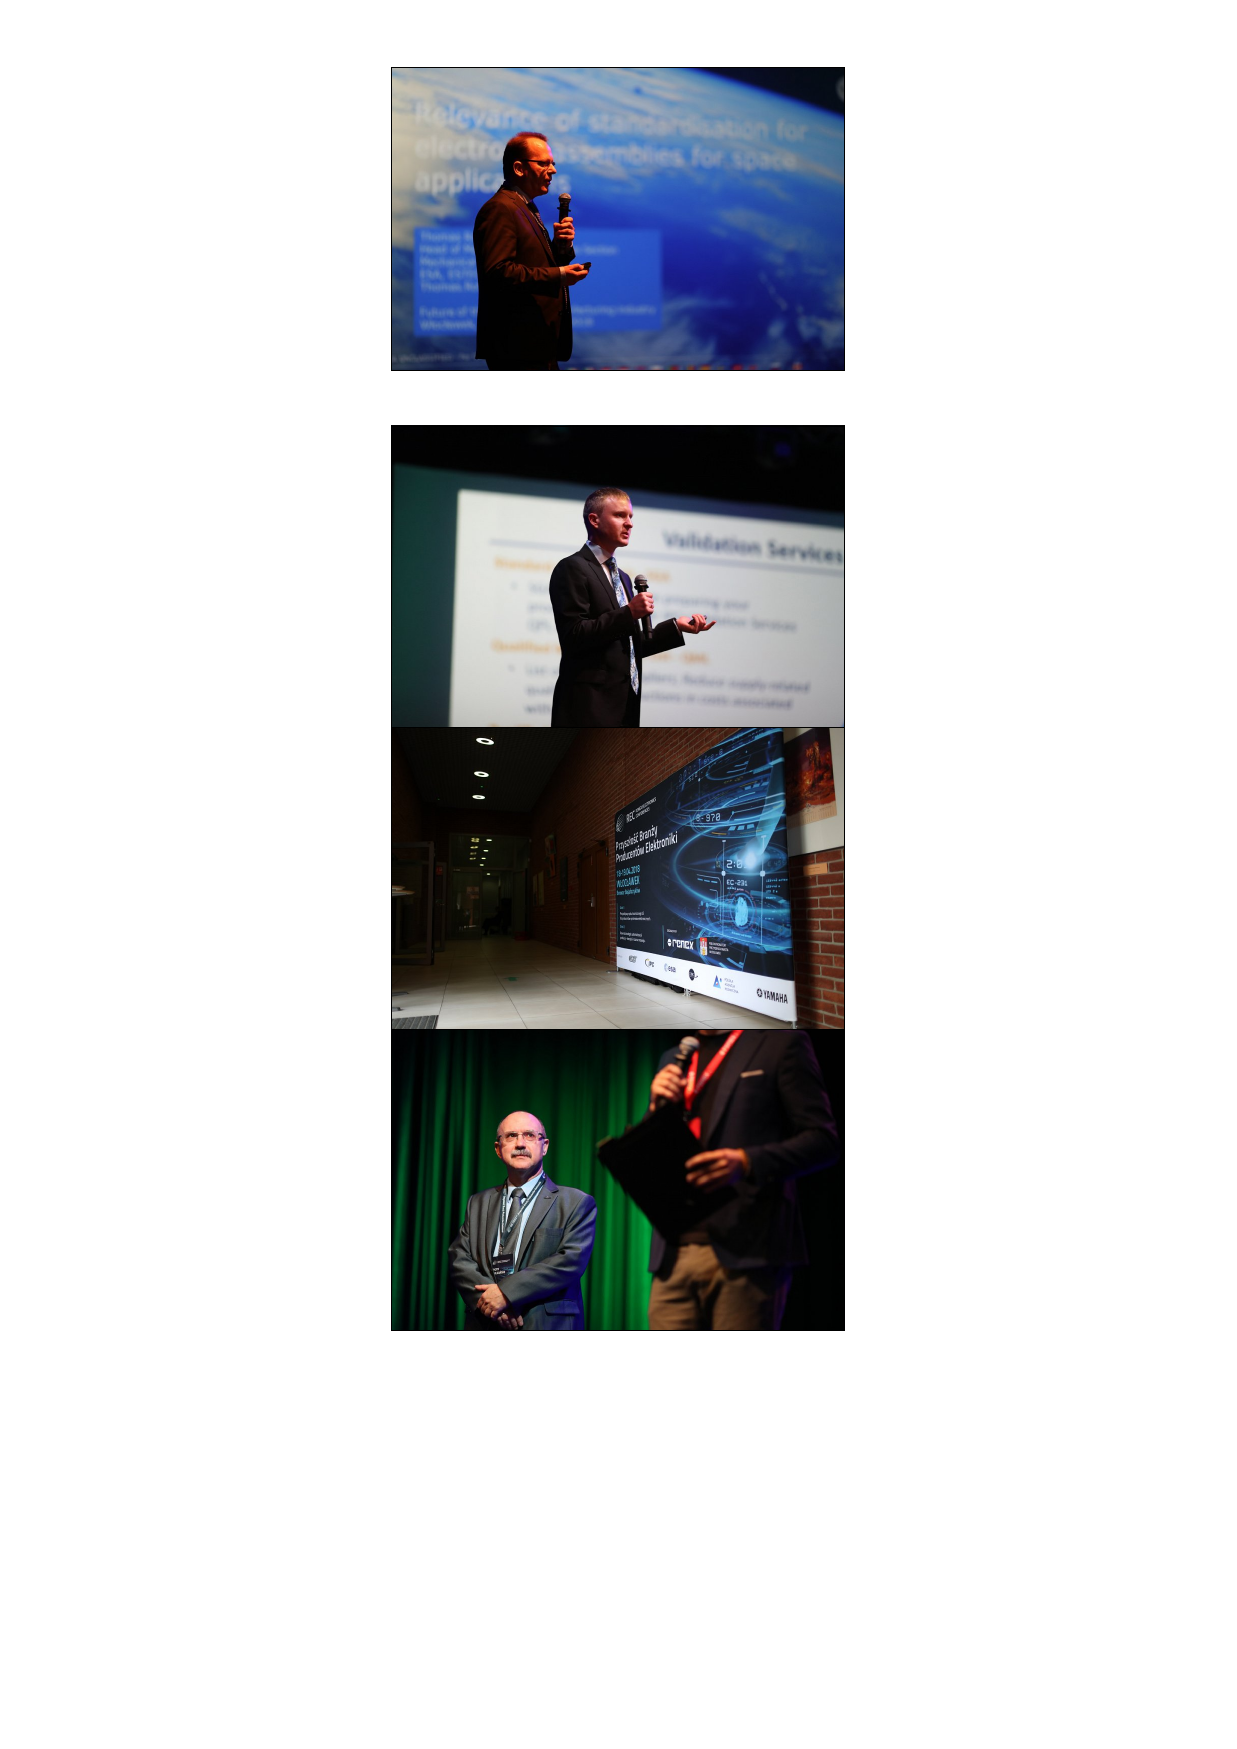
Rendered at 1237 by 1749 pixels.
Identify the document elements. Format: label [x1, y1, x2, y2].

picture [392, 68, 844, 370]
picture [392, 1030, 844, 1330]
picture [392, 728, 844, 1029]
picture [392, 427, 844, 727]
